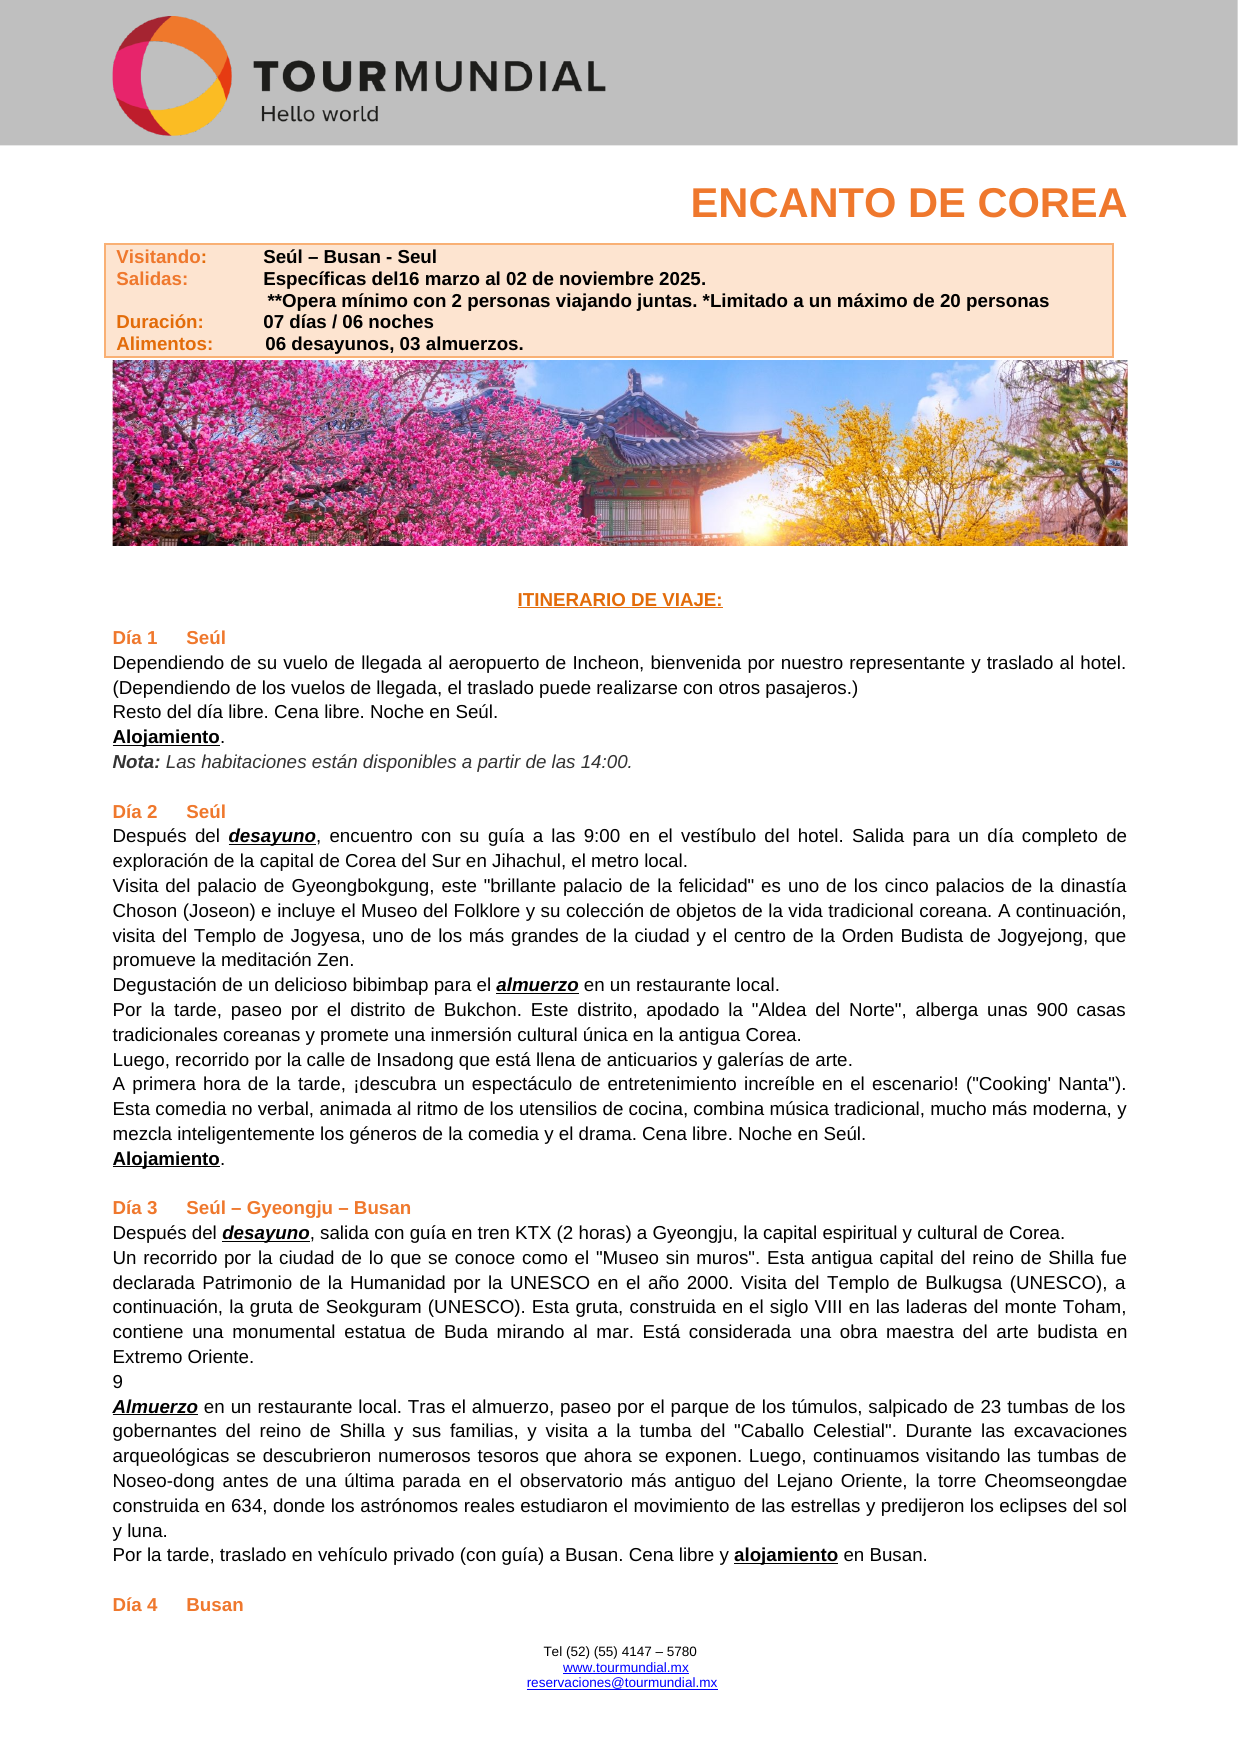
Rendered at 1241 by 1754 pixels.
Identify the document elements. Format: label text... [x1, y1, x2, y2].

text Después del desayuno, salida con guía en tren KTX (2 horas) a Gyeongju, la capital espiritual y cultural de Corea. [112, 1222, 1128, 1243]
text Dependiendo de su vuelo de llegada al aeropuerto de Incheon, bienvenida por nuestro representante y traslado al hotel. (Dependiendo de los vuelos de llegada, el traslado puede realizarse con otros pasajeros.) [112, 652, 1128, 698]
text Día 1 Seúl [112, 627, 1128, 648]
picture [112, 16, 606, 136]
text Día 4 Busan [112, 1594, 1128, 1615]
text Por la tarde, paseo por el distrito de Bukchon. Este distrito, apodado la "Aldea del Norte", alberga unas 900 casas tradicionales coreanas y promete una inmersión cultural única en la antigua Corea. [112, 999, 1128, 1045]
text Visita del palacio de Gyeongbokgung, este "brillante palacio de la felicidad" es uno de los cinco palacios de la dinastía Choson (Joseon) e incluye el Museo del Folklore y su colección de objetos de la vida tradicional coreana. A continuación, visita del Templo de Jogyesa, uno de los más grandes de la ciudad y el centro de la Orden Budista de Jogyejong, que promueve la meditación Zen. [112, 875, 1128, 971]
text Un recorrido por la ciudad de lo que se conoce como el "Museo sin muros". Esta antigua capital del reino de Shilla fue declarada Patrimonio de la Humanidad por la UNESCO en el año 2000. Visita del Templo de Bulkugsa (UNESCO), a continuación, la gruta de Seokguram (UNESCO). Esta gruta, construida en el siglo VIII en las laderas del monte Toham, contiene una monumental estatua de Buda mirando al mar. Está considerada una obra maestra del arte budista en Extremo Oriente. [112, 1247, 1128, 1367]
text ENCANTO DE COREA [112, 178, 1128, 226]
text Degustación de un delicioso bibimbap para el almuerzo en un restaurante local. [112, 974, 1128, 996]
picture [112, 360, 1128, 546]
table_header Visitando: Seúl – Busan - Seul Salidas: Específicas del16 marzo al 02 de noviembre 2025. **Opera mínimo con 2 personas viajando juntas. *Limitado a un máximo de 20 personas Duración: 07 días / 06 noches Alimentos: 06 desayunos, 03 almuerzos. [106, 245, 1112, 356]
text Alojamiento. [112, 726, 1128, 748]
text Resto del día libre. Cena libre. Noche en Seúl. [112, 701, 1128, 723]
text Alojamiento. [112, 1148, 1128, 1169]
text Luego, recorrido por la calle de Insadong que está llena de anticuarios y galerías de arte. [112, 1048, 1128, 1070]
text Por la tarde, traslado en vehículo privado (con guía) a Busan. Cena libre y alojamiento en Busan. [112, 1544, 1128, 1566]
text Día 2 Seúl [112, 801, 1128, 822]
text 9 [112, 1371, 1128, 1392]
text A primera hora de la tarde, ¡descubra un espectáculo de entretenimiento increíble en el escenario! ("Cooking' Nanta"). Esta comedia no verbal, animada al ritmo de los utensilios de cocina, combina música tradicional, mucho más moderna, y mezcla inteligentemente los géneros de la comedia y el drama. Cena libre. Noche en Seúl. [112, 1073, 1128, 1144]
text Después del desayuno, encuentro con su guía a las 9:00 en el vestíbulo del hotel. Salida para un día completo de exploración de la capital de Corea del Sur en Jihachul, el metro local. [112, 825, 1128, 872]
text Nota: Las habitaciones están disponibles a partir de las 14:00. [112, 751, 1128, 772]
text ITINERARIO DE VIAJE: [112, 589, 1128, 610]
text Almuerzo en un restaurante local. Tras el almuerzo, paseo por el parque de los túmulos, salpicado de 23 tumbas de los gobernantes del reino de Shilla y sus familias, y visita a la tumba del "Caballo Celestial". Durante las excavaciones arqueológicas se descubrieron numerosos tesoros que ahora se exponen. Luego, continuamos visitando las tumbas de Noseo-dong antes de una última parada en el observatorio más antiguo del Lejano Oriente, la torre Cheomseongdae construida en 634, donde los astrónomos reales estudiaron el movimiento de las estrellas y predijeron los eclipses del sol y luna. [112, 1396, 1128, 1541]
text Día 3 Seúl – Gyeongju – Busan [112, 1197, 1128, 1219]
